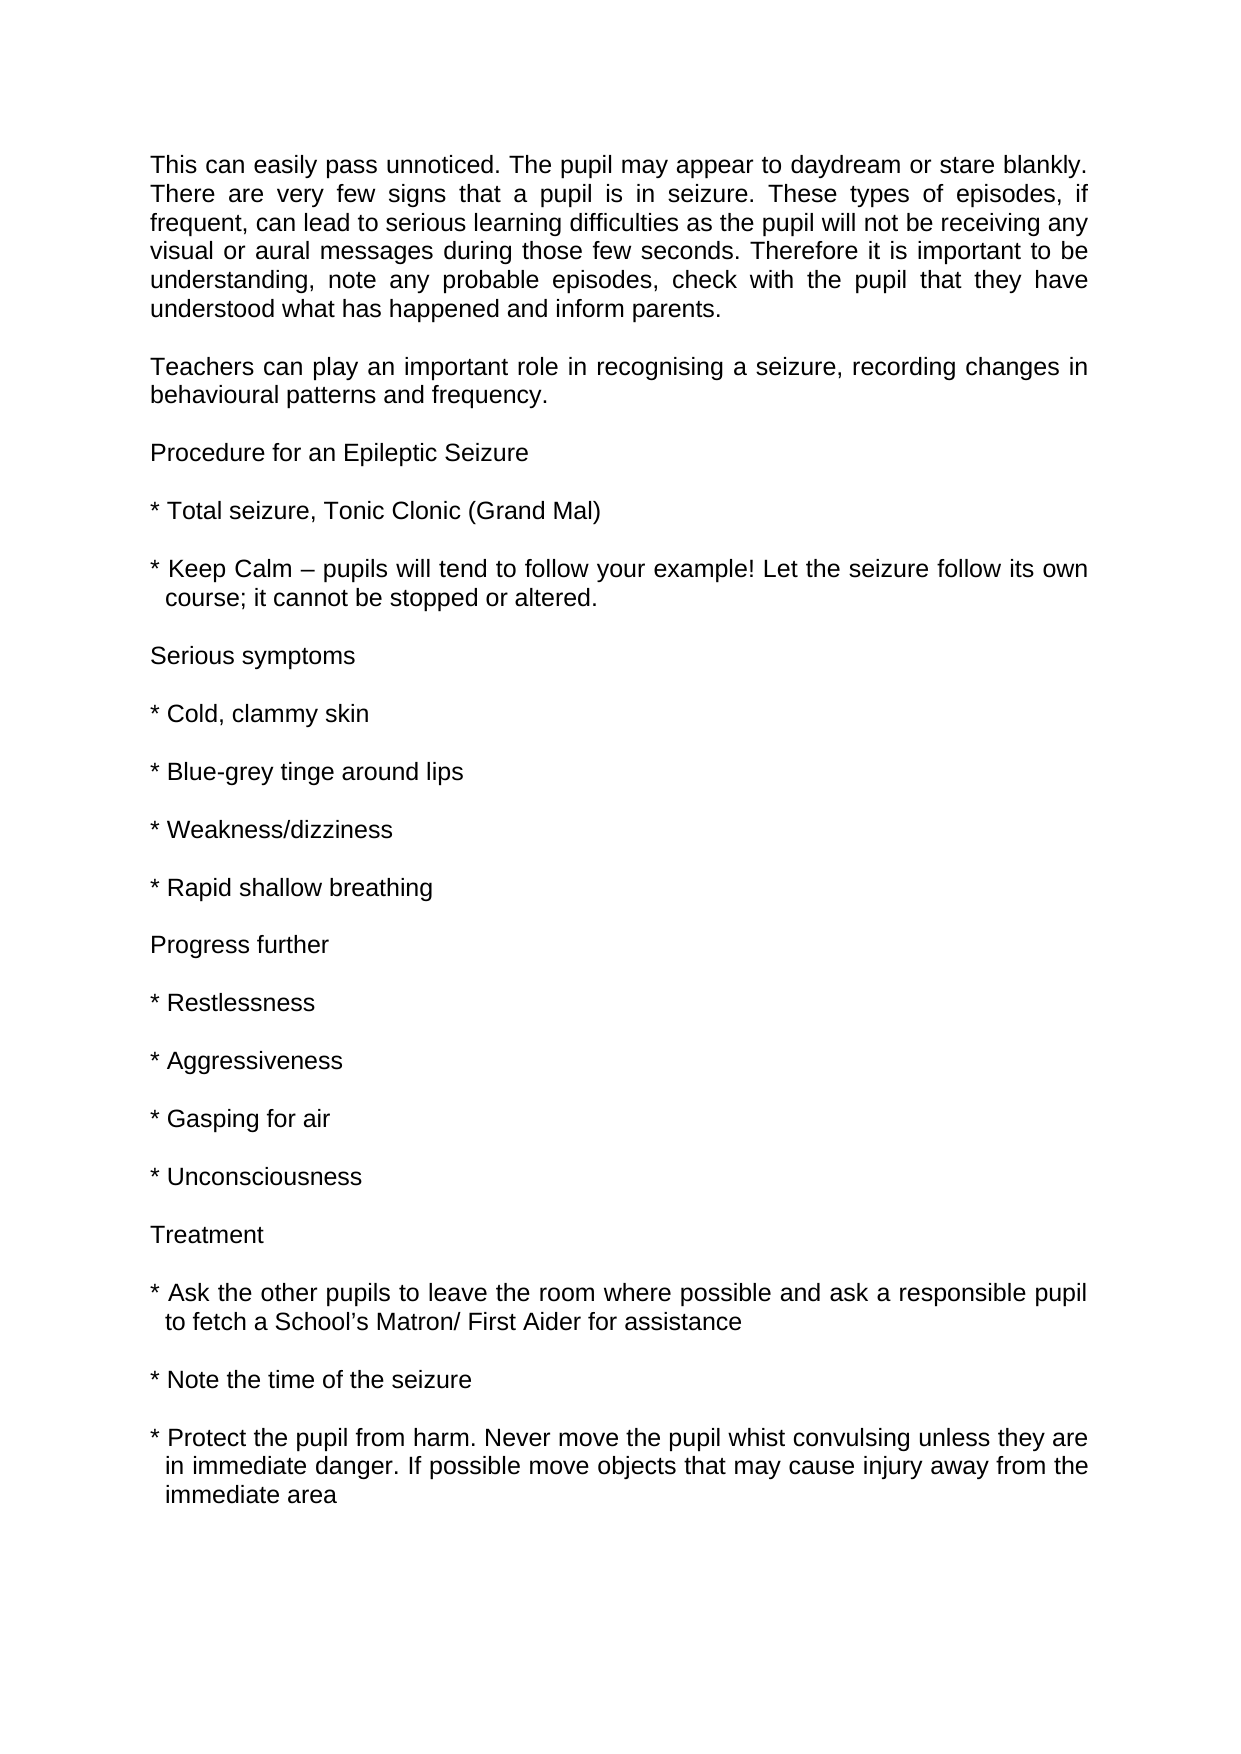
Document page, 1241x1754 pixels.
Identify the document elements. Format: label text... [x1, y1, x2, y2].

text Progress further [150, 930, 1090, 959]
text * Restlessness [150, 988, 1090, 1017]
text * Rapid shallow breathing [150, 872, 1090, 901]
text Procedure for an Epileptic Seizure [150, 438, 1090, 467]
text * Total seizure, Tonic Clonic (Grand Mal) [150, 496, 1090, 525]
text * Keep Calm – pupils will tend to follow your example! Let the seizure follow its own course; it cannot be stopped or altered. [150, 554, 1090, 612]
text * Protect the pupil from harm. Never move the pupil whist convulsing unless they are in immediate danger. If possible move objects that may cause injury away from the immediate area [150, 1422, 1090, 1509]
text * Weakness/dizziness [150, 814, 1090, 843]
text Treatment [150, 1220, 1090, 1249]
text Teachers can play an important role in recognising a seizure, recording changes in behavioural patterns and frequency. [150, 352, 1090, 409]
text This can easily pass unnoticed. The pupil may appear to daydream or stare blankly. There are very few signs that a pupil is in seizure. These types of episodes, if frequent, can lead to serious learning difficulties as the pupil will not be receiving any visual or aural messages during those few seconds. Therefore it is important to be understanding, note any probable episodes, check with the pupil that they have understood what has happened and inform parents. [150, 150, 1090, 322]
text * Gasping for air [150, 1104, 1090, 1133]
text * Cold, clammy skin [150, 699, 1090, 727]
text * Blue-grey tinge around lips [150, 757, 1090, 785]
text * Ask the other pupils to leave the room where possible and ask a responsible pupil to fetch a School’s Matron/ First Aider for assistance [150, 1278, 1090, 1335]
text * Aggressiveness [150, 1046, 1090, 1075]
text * Note the time of the seizure [150, 1364, 1090, 1393]
text Serious symptoms [150, 641, 1090, 669]
text * Unconsciousness [150, 1162, 1090, 1191]
